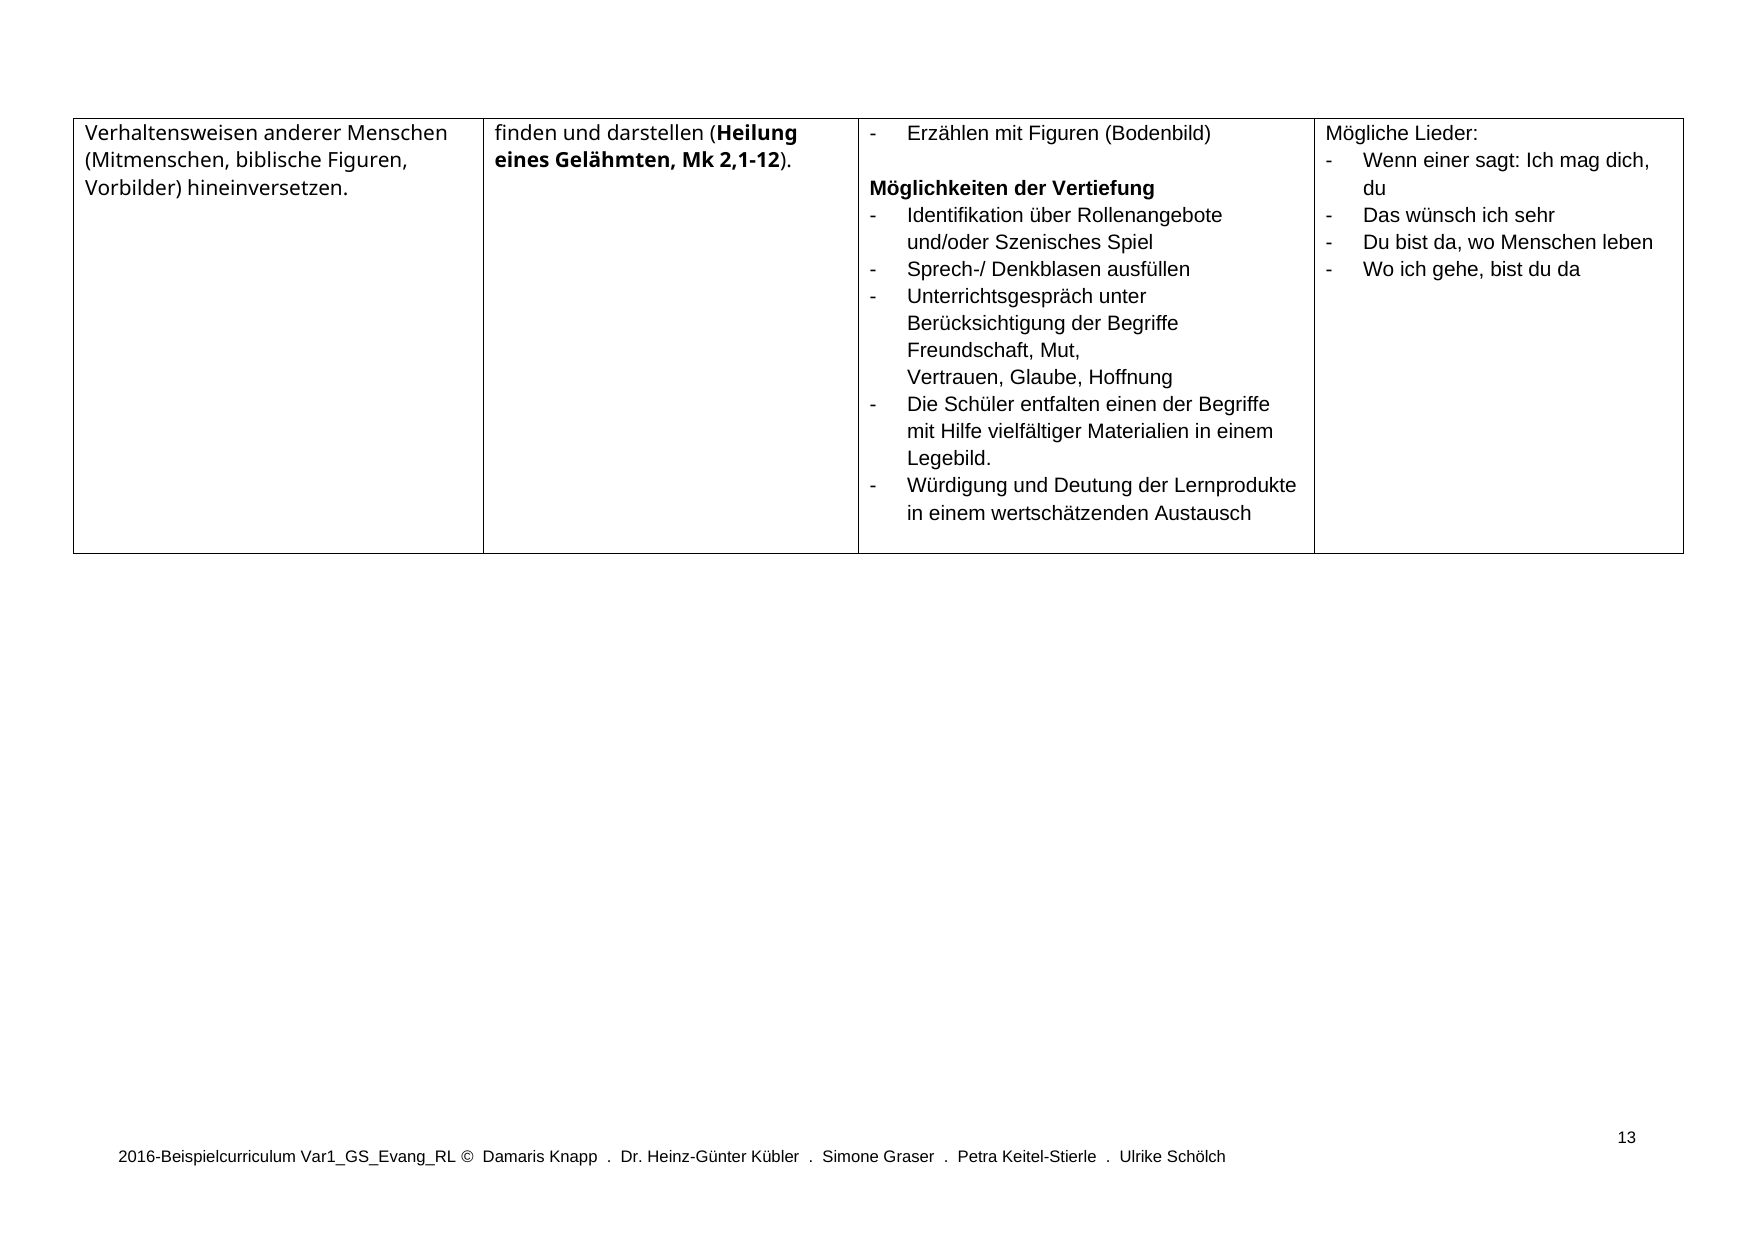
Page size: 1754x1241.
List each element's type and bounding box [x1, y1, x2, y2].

table_cell [484, 119, 858, 552]
table_cell [1315, 119, 1683, 552]
table_cell [859, 119, 1314, 552]
table_cell [74, 119, 483, 552]
